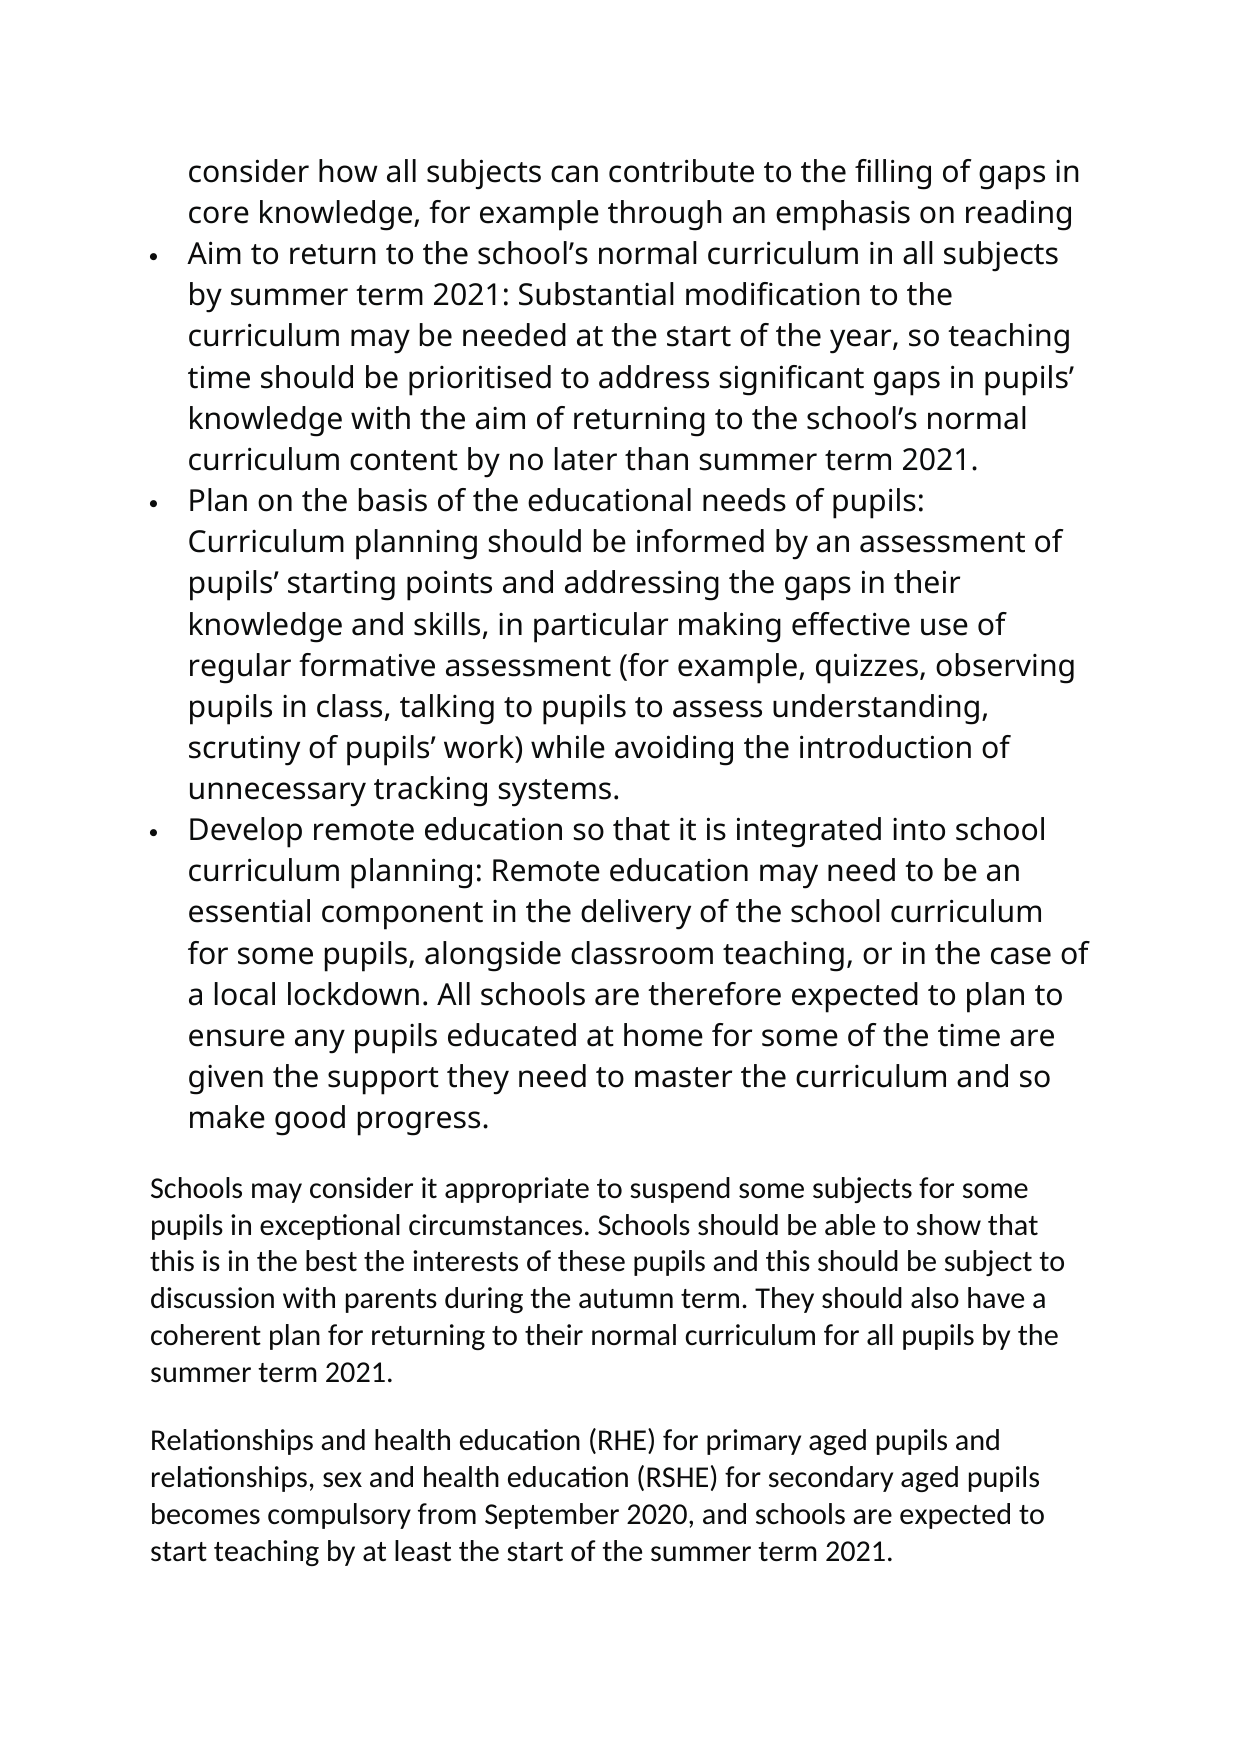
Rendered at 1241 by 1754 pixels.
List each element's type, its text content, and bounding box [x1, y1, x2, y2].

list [150, 150, 1090, 232]
list Aim to return to the school’s normal curriculum in all subjects by summer term 2021: Substantial modification to the curriculum may be needed at the start of the year, so teaching time should be prioritised to address significant gaps in pupils’ knowledge with the aim of returning to the school’s normal curriculum content by no later than summer term 2021. [150, 232, 1090, 479]
list Develop remote education so that it is integrated into school curriculum planning: Remote education may need to be an essential component in the delivery of the school curriculum for some pupils, alongside classroom teaching, or in the case of a local lockdown. All schools are therefore expected to plan to ensure any pupils educated at home for some of the time are given the support they need to master the curriculum and so make good progress. [150, 808, 1090, 1137]
text Relationships and health education (RHE) for primary aged pupils and relationships, sex and health education (RSHE) for secondary aged pupils becomes compulsory from September 2020, and schools are expected to start teaching by at least the start of the summer term 2021. [150, 1421, 1090, 1569]
text Schools may consider it appropriate to suspend some subjects for some pupils in exceptional circumstances. Schools should be able to show that this is in the best the interests of these pupils and this should be subject to discussion with parents during the autumn term. They should also have a coherent plan for returning to their normal curriculum for all pupils by the summer term 2021. [150, 1169, 1090, 1390]
list Plan on the basis of the educational needs of pupils: Curriculum planning should be informed by an assessment of pupils’ starting points and addressing the gaps in their knowledge and skills, in particular making effective use of regular formative assessment (for example, quizzes, observing pupils in class, talking to pupils to assess understanding, scrutiny of pupils’ work) while avoiding the introduction of unnecessary tracking systems. [150, 479, 1090, 808]
